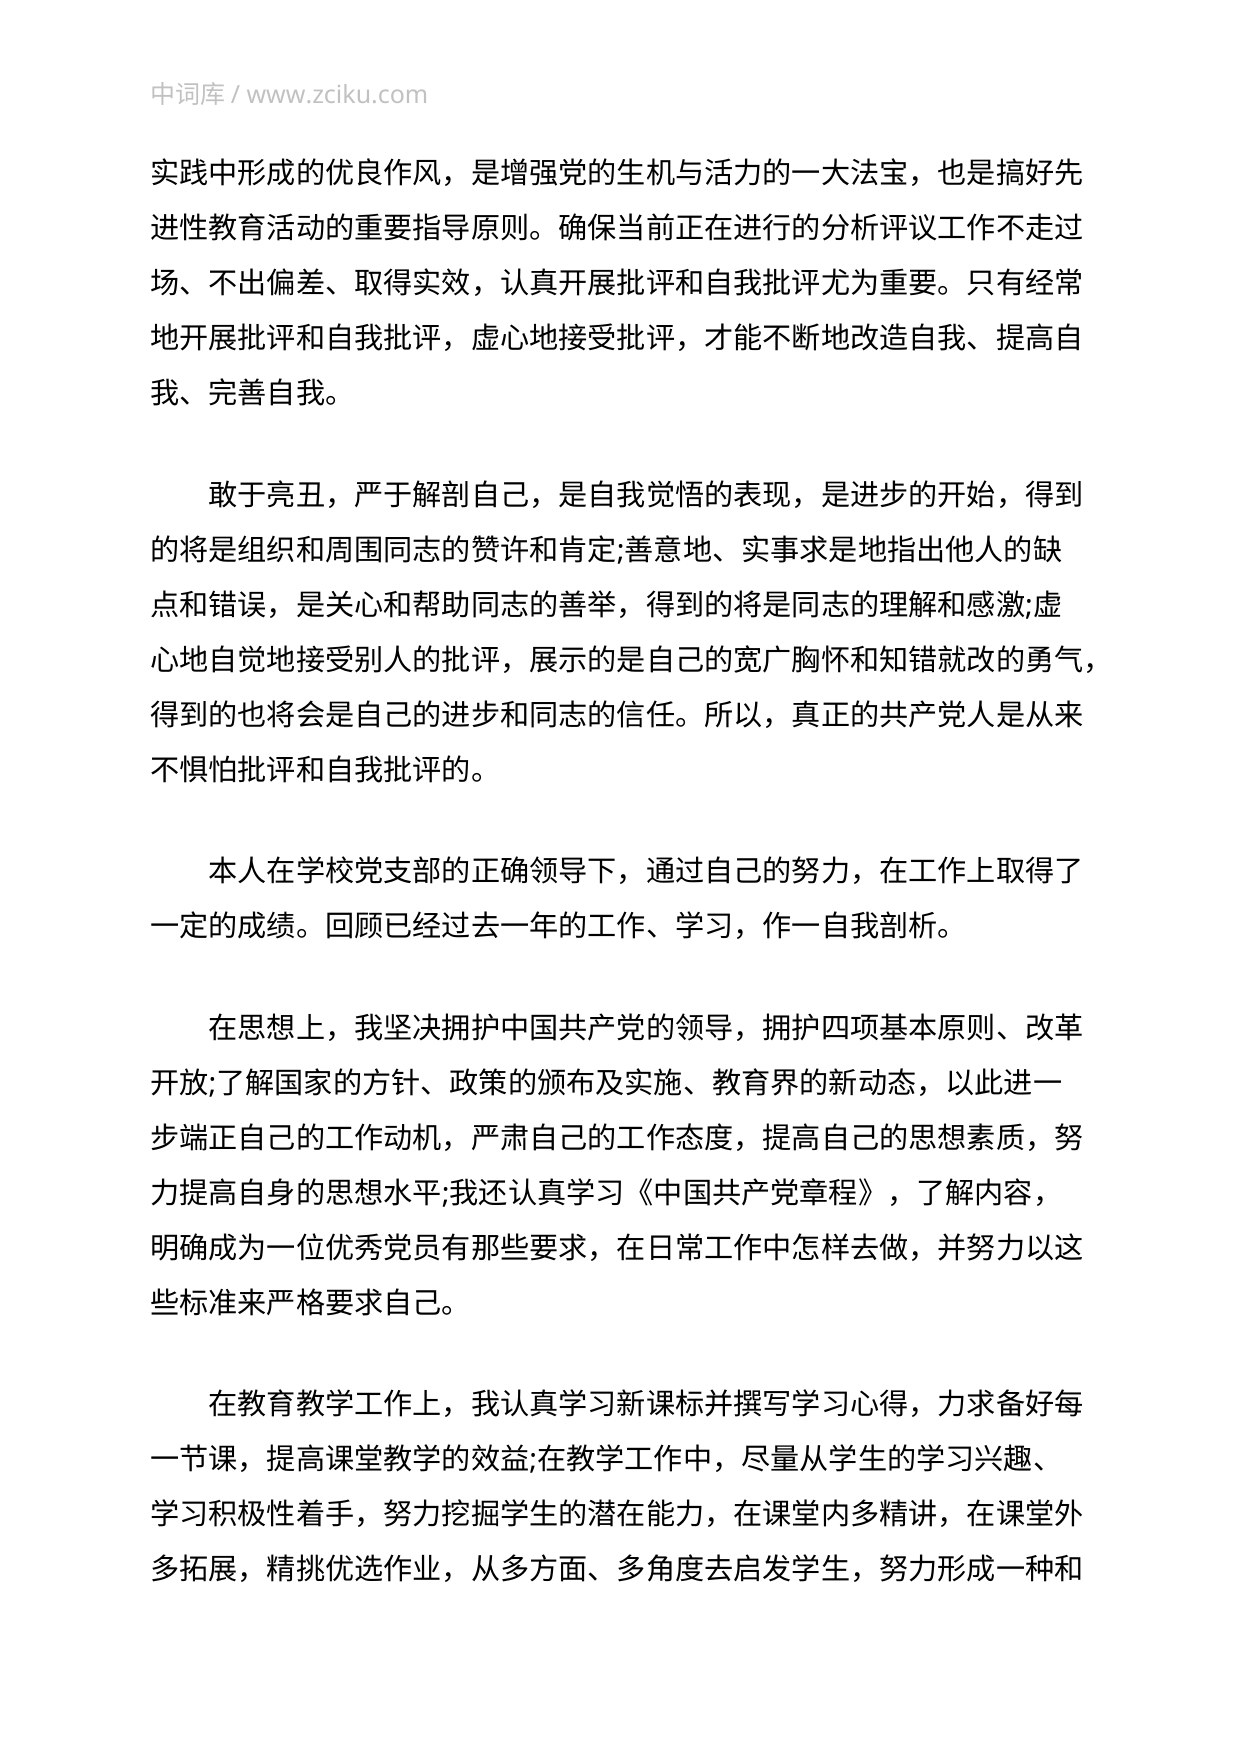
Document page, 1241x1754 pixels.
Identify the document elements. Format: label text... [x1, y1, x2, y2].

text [150, 150, 1090, 412]
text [150, 1381, 1090, 1588]
text 本人在学校党支部的正确领导下，通过自己的努力，在工作上取得了一定的成绩。回顾已经过去一年的工作、学习，作一自我剖析。 [150, 848, 1090, 945]
text 在思想上，我坚决拥护中国共产党的领导，拥护四项基本原则、改革开放;了解国家的方针、政策的颁布及实施、教育界的新动态，以此进一步端正自己的工作动机，严肃自己的工作态度，提高自己的思想素质，努力提高自身的思想水平;我还认真学习《中国共产党章程》，了解内容，明确成为一位优秀党员有那些要求，在日常工作中怎样去做，并努力以这些标准来严格要求自己。 [150, 1004, 1090, 1321]
text 敢于亮丑，严于解剖自己，是自我觉悟的表现，是进步的开始，得到的将是组织和周围同志的赞许和肯定;善意地、实事求是地指出他人的缺点和错误，是关心和帮助同志的善举，得到的将是同志的理解和感激;虚心地自觉地接受别人的批评，展示的是自己的宽广胸怀和知错就改的勇气，得到的也将会是自己的进步和同志的信任。所以，真正的共产党人是从来不惧怕批评和自我批评的。 [150, 471, 1090, 788]
